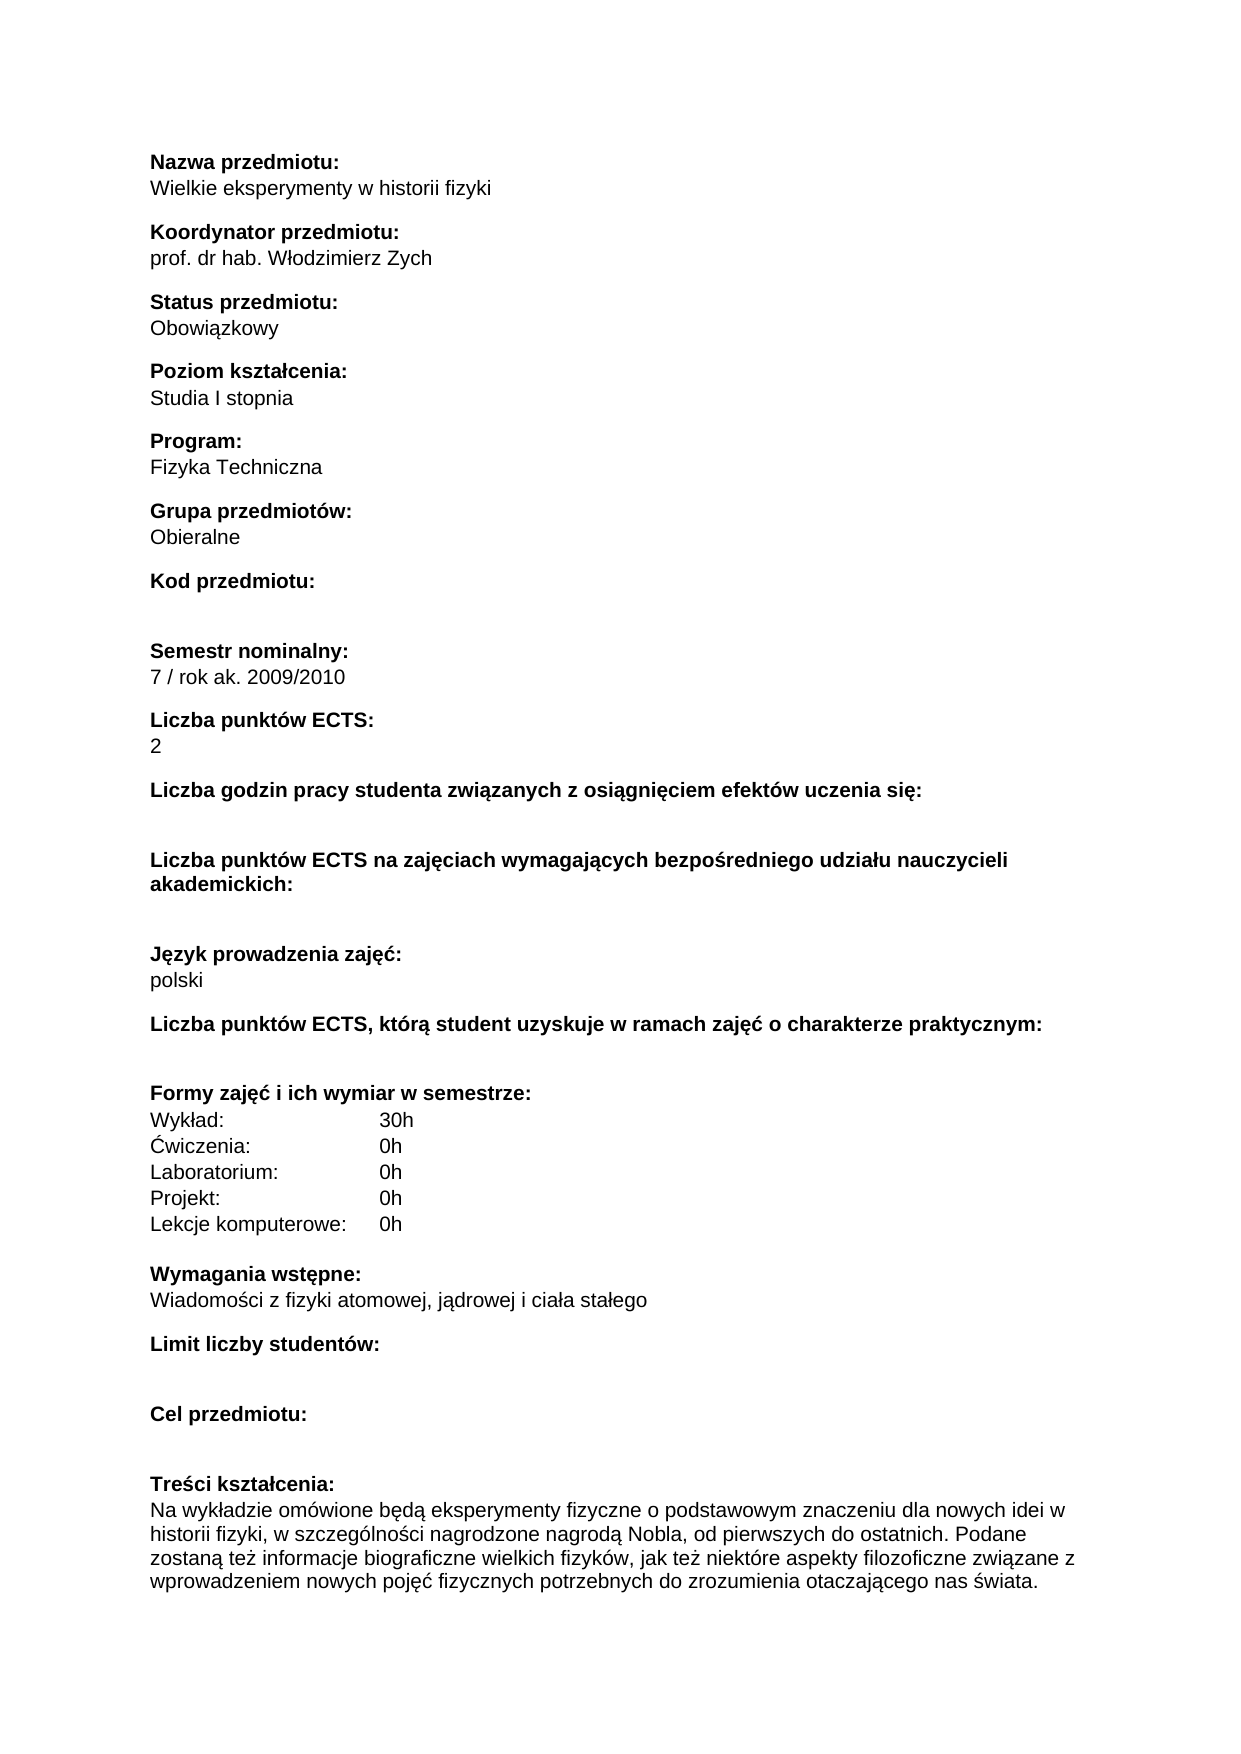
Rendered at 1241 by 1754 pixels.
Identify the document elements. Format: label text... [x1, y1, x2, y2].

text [150, 1497, 1090, 1593]
text Wymagania wstępne: [150, 1262, 1090, 1286]
text Formy zajęć i ich wymiar w semestrze: [150, 1081, 1090, 1105]
text Poziom kształcenia: [150, 359, 1090, 383]
text Kod przedmiotu: [150, 569, 1090, 593]
text Grupa przedmiotów: [150, 499, 1090, 523]
text Program: [150, 429, 1090, 453]
text Koordynator przedmiotu: [150, 220, 1090, 244]
text Język prowadzenia zajęć: [150, 942, 1090, 966]
text Liczba punktów ECTS: [150, 708, 1090, 732]
text Treści kształcenia: [150, 1471, 1090, 1495]
text Nazwa przedmiotu: [150, 150, 1090, 174]
table_header 30h [369, 1108, 597, 1132]
text Obowiązkowy [150, 316, 1090, 339]
table_cell 0h [369, 1184, 597, 1210]
text prof. dr hab. Włodzimierz Zych [150, 246, 1090, 270]
table_cell Projekt: [140, 1186, 367, 1210]
text Fizyka Techniczna [150, 455, 1090, 479]
table_cell Laboratorium: [140, 1160, 367, 1184]
text Liczba punktów ECTS na zajęciach wymagających bezpośredniego udziału nauczycieli akademickich: [150, 848, 1090, 896]
text Limit liczby studentów: [150, 1332, 1090, 1356]
table_header Wykład: [140, 1108, 367, 1132]
text polski [150, 968, 1090, 992]
text Liczba punktów ECTS, którą student uzyskuje w ramach zajęć o charakterze praktycznym: [150, 1011, 1090, 1035]
table_cell 0h [369, 1132, 597, 1158]
text 7 / rok ak. 2009/2010 [150, 664, 1090, 688]
text 2 [150, 734, 1090, 758]
text Studia I stopnia [150, 385, 1090, 409]
table_cell 0h [369, 1210, 597, 1236]
table_cell Ćwiczenia: [140, 1134, 367, 1158]
text Status przedmiotu: [150, 289, 1090, 313]
table_cell 0h [369, 1158, 597, 1184]
text Semestr nominalny: [150, 638, 1090, 662]
table_cell Lekcje komputerowe: [140, 1212, 367, 1236]
text Wielkie eksperymenty w historii fizyki [150, 176, 1090, 200]
text Cel przedmiotu: [150, 1402, 1090, 1426]
text Wiadomości z fizyki atomowej, jądrowej i ciała stałego [150, 1288, 1090, 1312]
text Liczba godzin pracy studenta związanych z osiągnięciem efektów uczenia się: [150, 778, 1090, 802]
text Obieralne [150, 525, 1090, 549]
